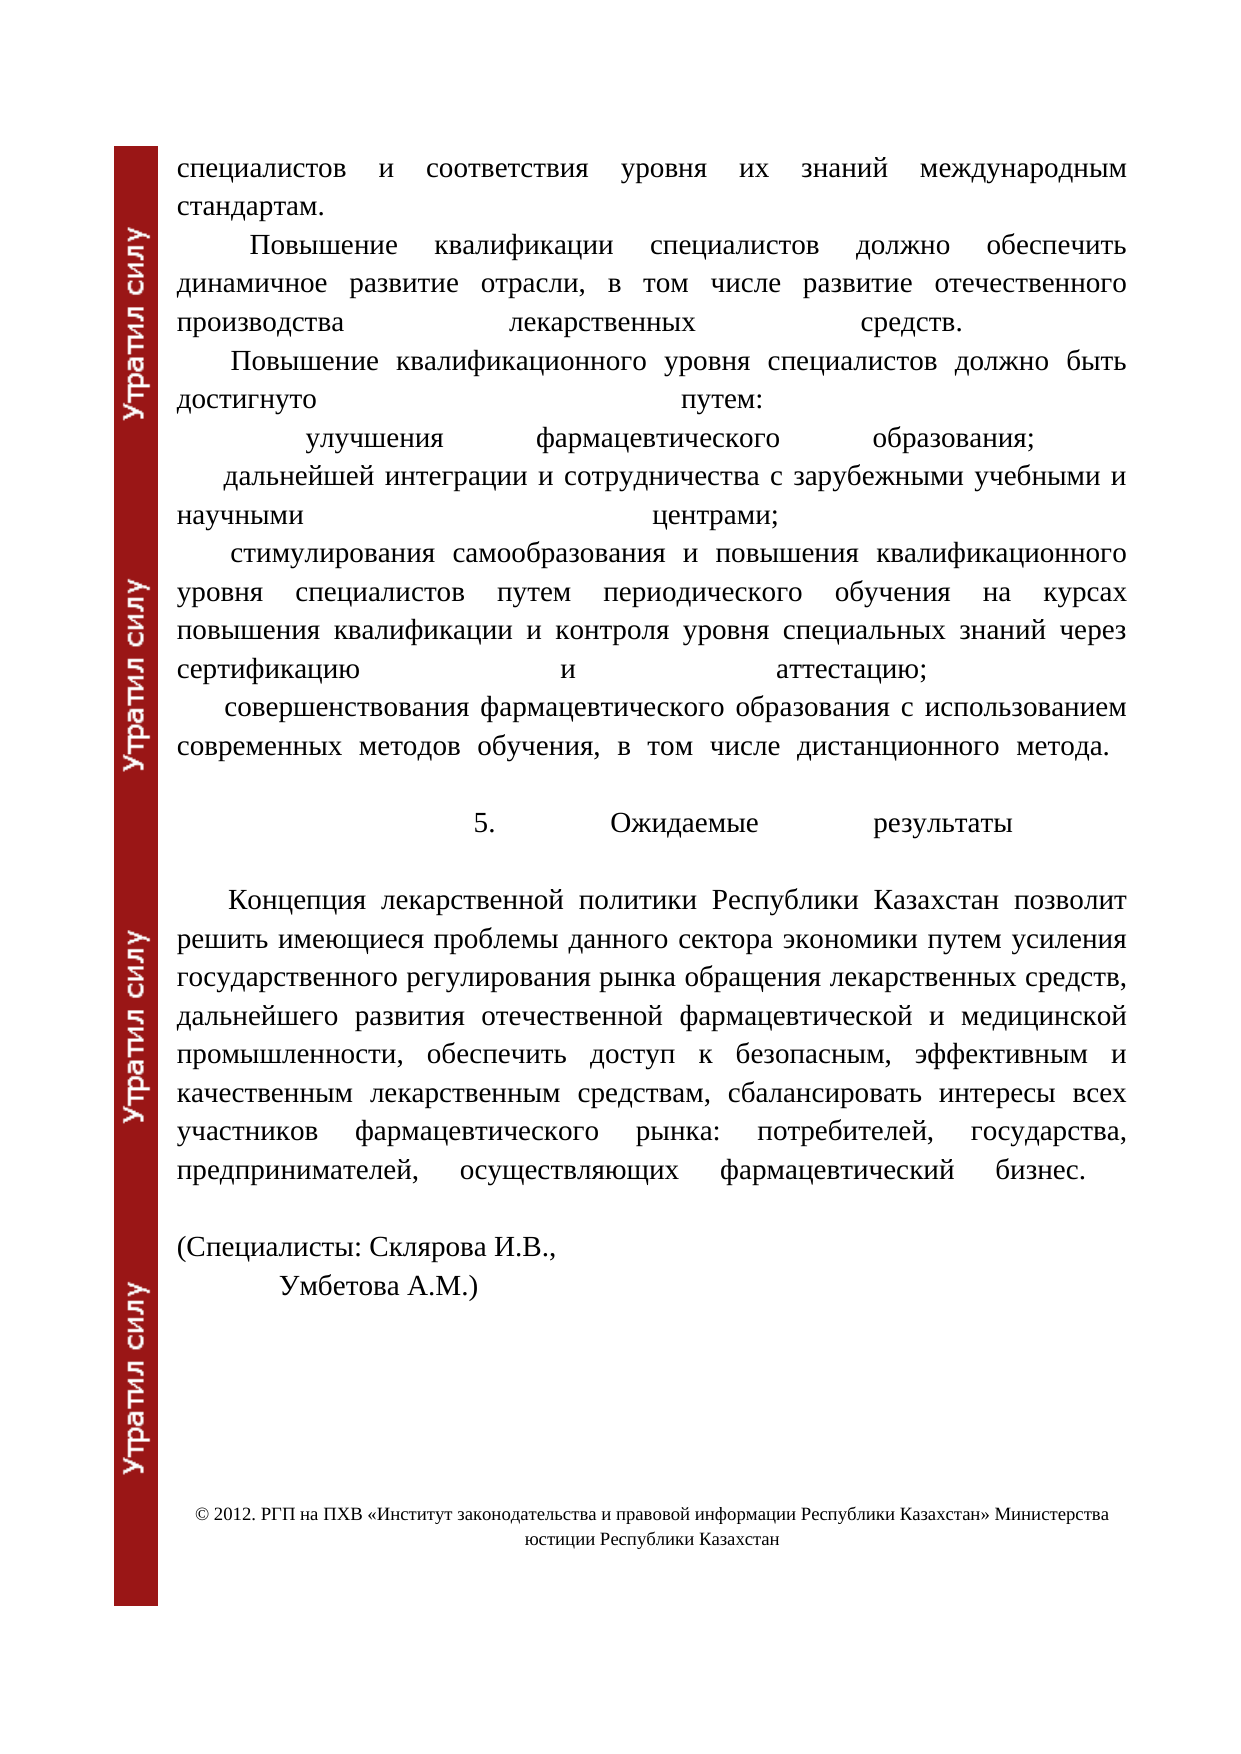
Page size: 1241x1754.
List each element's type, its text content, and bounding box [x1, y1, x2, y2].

text (Специалисты: Склярова И.В., [112, 1229, 1128, 1263]
picture [114, 1263, 158, 1268]
picture [114, 1549, 158, 1606]
text © 2012. РГП на ПХВ «Институт законодательства и правовой информации Республики Казахстан» Министерства юстиции Республики Казахстан [112, 1503, 1128, 1549]
picture [114, 146, 158, 150]
picture [114, 1301, 158, 1503]
picture [114, 1224, 158, 1229]
text Умбетова А.М.) [112, 1268, 1128, 1301]
